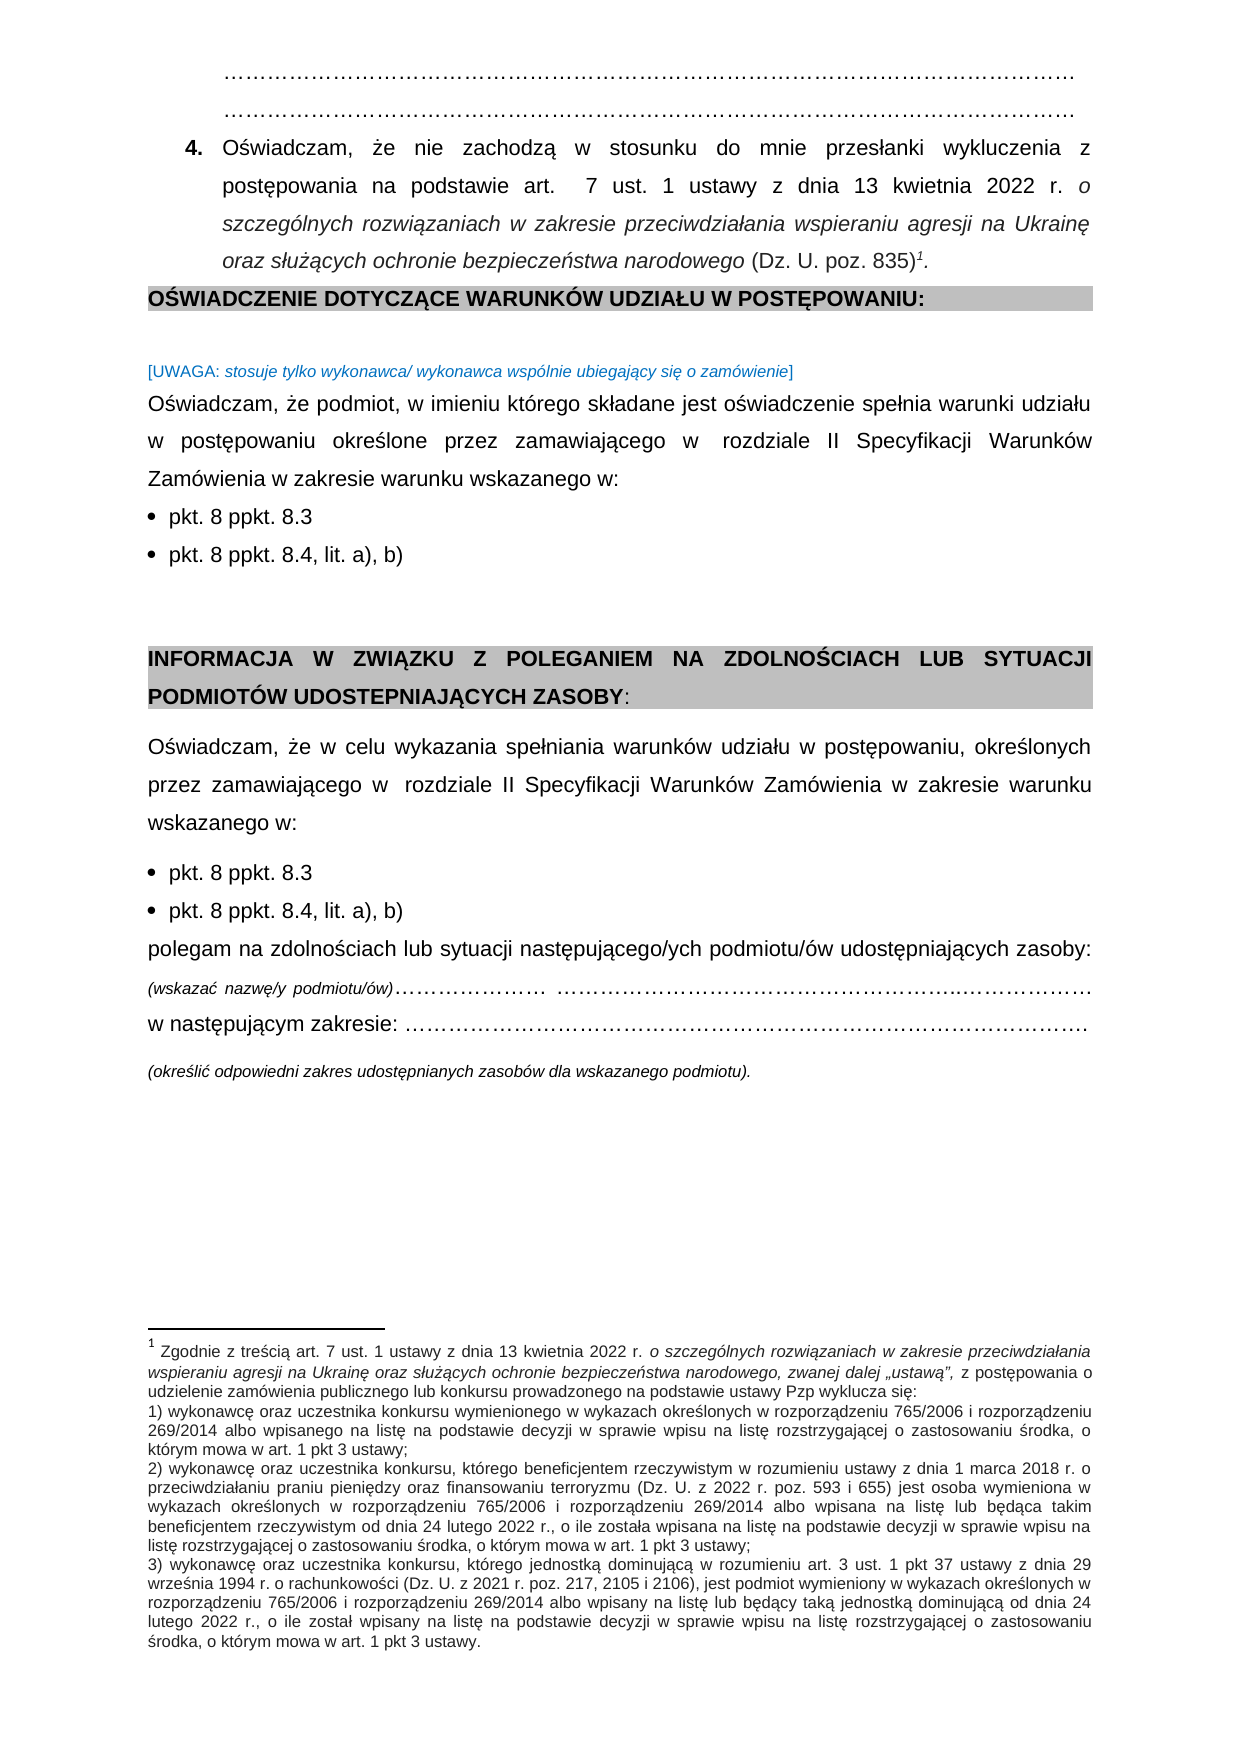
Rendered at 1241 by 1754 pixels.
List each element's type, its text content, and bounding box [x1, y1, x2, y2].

text OŚWIADCZENIE DOTYCZĄCE WARUNKÓW UDZIAŁU W POSTĘPOWANIU: [148, 286, 1093, 311]
text polegam na zdolnościach lub sytuacji następującego/ych podmiotu/ów udostępniających zasoby: (wskazać nazwę/y podmiotu/ów)………………… ………………………………………………..……………… w następującym zakresie: …………………………………………………………………………………. [148, 936, 1093, 1037]
text pkt. 8 ppkt. 8.4, lit. a), b) [148, 542, 1093, 567]
list Oświadczam, że nie zachodzą w stosunku do mnie przesłanki wykluczenia z postępowania na podstawie art. 7 ust. 1 ustawy z dnia 13 kwietnia 2022 r. o szczególnych rozwiązaniach w zakresie przeciwdziałania wspieraniu agresji na Ukrainę oraz służących ochronie bezpieczeństwa narodowego (Dz. U. poz. 835). [185, 135, 1093, 273]
text (określić odpowiedni zakres udostępnianych zasobów dla wskazanego podmiotu). [148, 1062, 1093, 1081]
text pkt. 8 ppkt. 8.4, lit. a), b) [148, 898, 1093, 923]
text pkt. 8 ppkt. 8.3 [148, 504, 1093, 529]
text pkt. 8 ppkt. 8.3 [148, 860, 1093, 885]
text [UWAGA: stosuje tylko wykonawca/ wykonawca wspólnie ubiegający się o zamówienie] [148, 362, 1093, 381]
text INFORMACJA W ZWIĄZKU Z POLEGANIEM NA ZDOLNOŚCIACH LUB SYTUACJI PODMIOTÓW UDOSTEPNIAJĄCYCH ZASOBY: [148, 646, 1093, 709]
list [185, 59, 1093, 122]
text Oświadczam, że w celu wykazania spełniania warunków udziału w postępowaniu, określonych przez zamawiającego w rozdziale II Specyfikacji Warunków Zamówienia w zakresie warunku wskazanego w: [148, 734, 1093, 835]
text Oświadczam, że podmiot, w imieniu którego składane jest oświadczenie spełnia warunki udziału w postępowaniu określone przez zamawiającego w rozdziale II Specyfikacji Warunków Zamówienia w zakresie warunku wskazanego w: [148, 390, 1093, 491]
